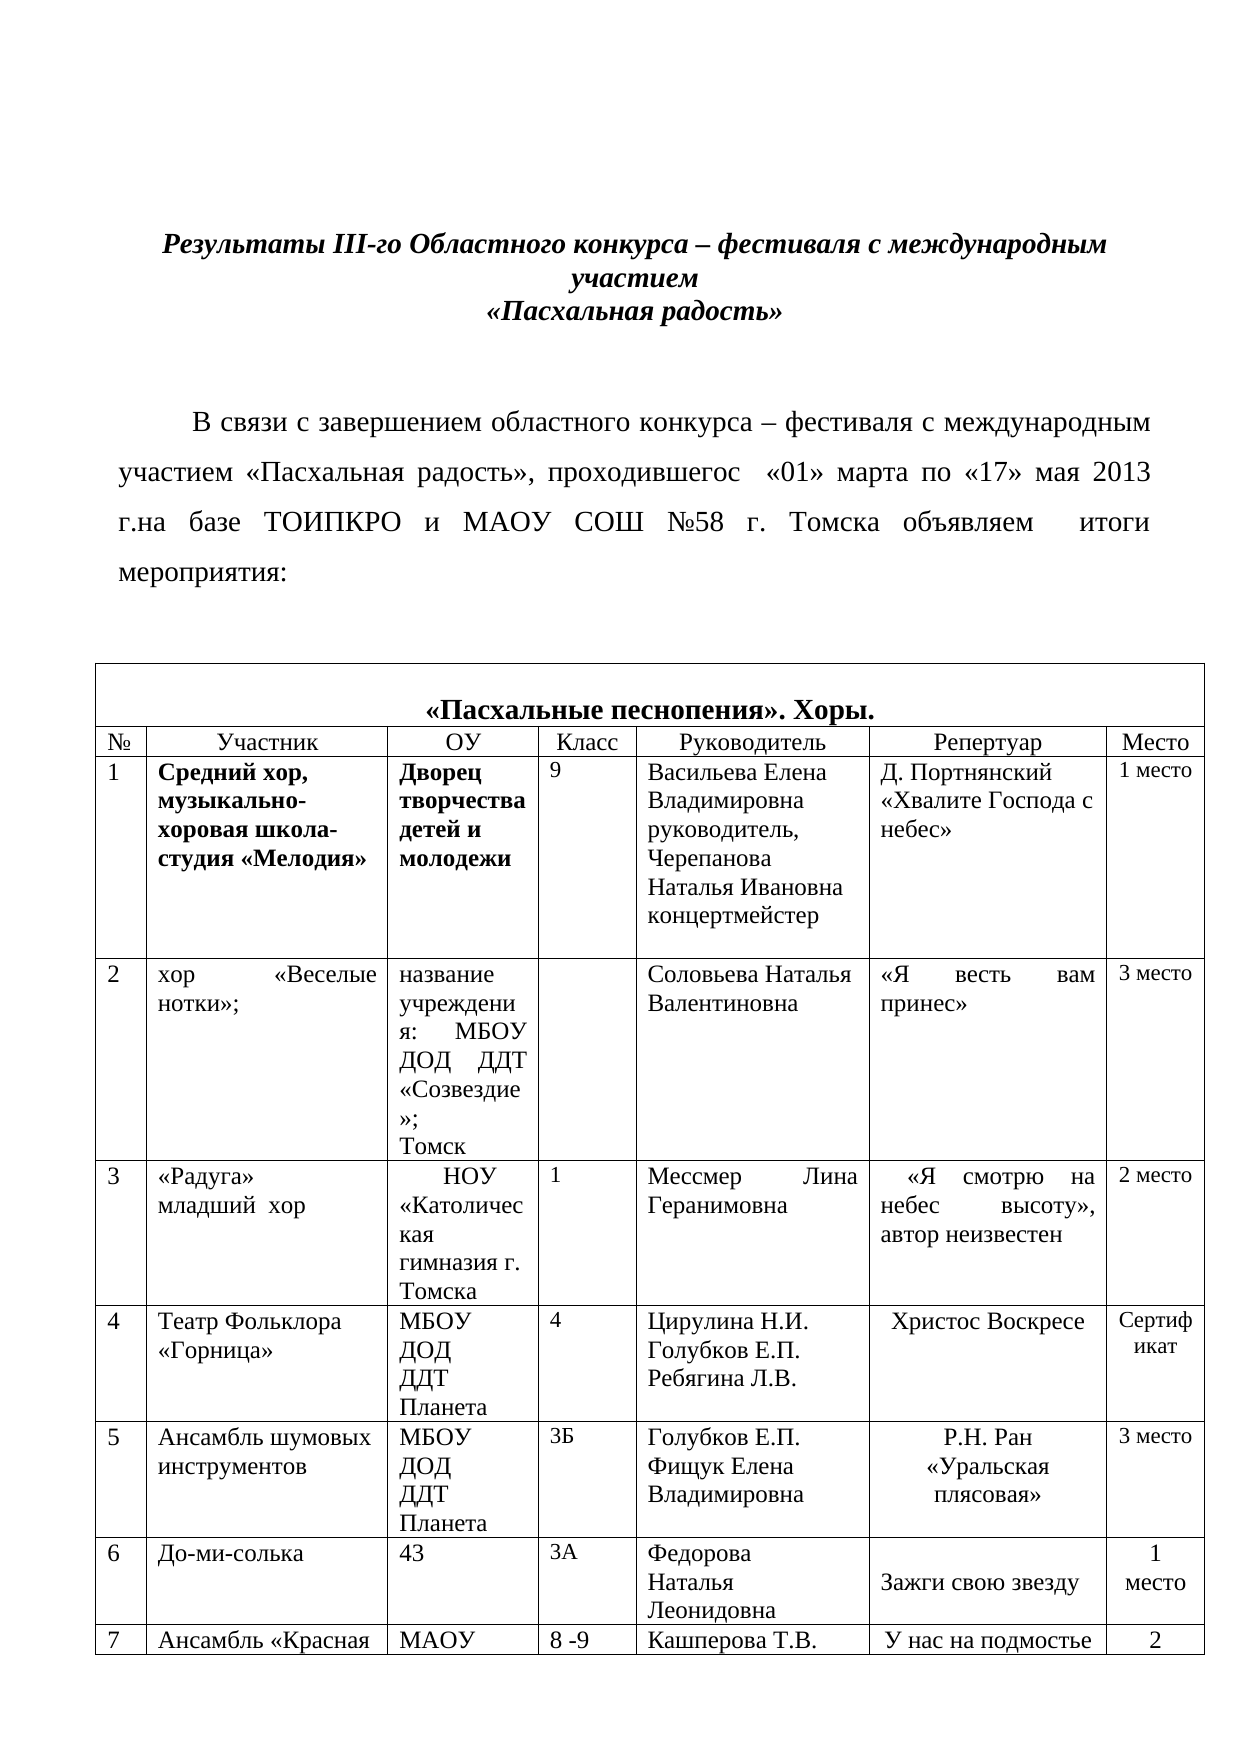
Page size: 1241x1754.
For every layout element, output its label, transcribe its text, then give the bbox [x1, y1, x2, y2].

table_cell Сертификат [1107, 1306, 1204, 1421]
table_cell Федорова Наталья Леонидовна [637, 1538, 869, 1624]
table_cell 3 место [1107, 959, 1204, 1160]
table_cell Соловьева Наталья Валентиновна [637, 959, 869, 1160]
text «Пасхальная радость» [118, 293, 1152, 327]
table_cell Место [1107, 727, 1204, 756]
table_cell 4 [96, 1306, 146, 1421]
table_cell Зажги свою звезду [870, 1538, 1106, 1624]
table_cell 1 [539, 1161, 636, 1305]
table_cell 1 место [1107, 757, 1204, 958]
table_cell Мессмер Лина Геранимовна [637, 1161, 869, 1305]
table_cell Васильева Елена Владимировна руководитель, Черепанова Наталья Ивановна концертмейстер [637, 757, 869, 958]
table_cell Класс [539, 727, 636, 756]
table_cell Репертуар [870, 727, 1106, 756]
table_cell «Я весть вам принес» [870, 959, 1106, 1160]
table_cell 43 [388, 1538, 538, 1624]
table_cell 9 [539, 757, 636, 958]
table_cell хор «Веселые нотки»; [147, 959, 387, 1160]
table_cell Театр Фольклора «Горница» [147, 1306, 387, 1421]
table_cell 3 [96, 1161, 146, 1305]
table_cell № [96, 727, 146, 756]
table_cell Голубков Е.П. Фищук Елена Владимировна [637, 1422, 869, 1537]
table_cell НОУ «Католическая гимназия г. Томска [388, 1161, 538, 1305]
table_cell Христос Воскресе [870, 1306, 1106, 1421]
table_cell МАОУ СОШ № , ТОМСКА [388, 1625, 538, 1654]
table_cell 5 [96, 1422, 146, 1537]
text Результаты III-го Областного конкурса – фестиваля с международным участием [118, 226, 1152, 293]
table_cell Руководитель [637, 727, 869, 756]
table_cell [539, 959, 636, 1160]
table_cell МБОУ ДОД ДДТ Планета [388, 1306, 538, 1421]
table_cell 1 место [1107, 1538, 1204, 1624]
table_cell ОУ [388, 727, 538, 756]
table_cell «Радуга» младший хор [147, 1161, 387, 1305]
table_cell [147, 1625, 387, 1654]
table_cell «Я смотрю на небес высоту», автор неизвестен [870, 1161, 1106, 1305]
table_cell До-ми-солька [147, 1538, 387, 1624]
table_cell 3А [539, 1538, 636, 1624]
text В связи с завершением областного конкурса – фестиваля с международным участием «Пасхальная радость», проходившегос «01» марта по «17» мая .на базе ТОИПКРО и МАОУ СОШ №58 г. Томска объявляем итоги мероприятия: [118, 404, 1152, 588]
table_cell Д. Портнянский «Хвалите Господа с небес» [870, 757, 1106, 958]
table_cell 7 [96, 1625, 146, 1654]
table_cell У нас на подмостье [870, 1625, 1106, 1654]
table_cell Ансамбль шумовых инструментов [147, 1422, 387, 1537]
table_cell Участник [147, 727, 387, 756]
table_cell 2 место [1107, 1161, 1204, 1305]
table_cell 1 [96, 757, 146, 958]
table_cell 3 место [1107, 1422, 1204, 1537]
table_cell Цирулина Н.И. Голубков Е.П. Ребягина Л.В. [637, 1306, 869, 1421]
table_cell МБОУ ДОД ДДТ Планета [388, 1422, 538, 1537]
table_cell Дворец творчества детей и молодежи [388, 757, 538, 958]
table_cell 4 [539, 1306, 636, 1421]
table_cell Средний хор, музыкально-хоровая школа-студия «Мелодия» [147, 757, 387, 958]
table_cell 8 -9 [539, 1625, 636, 1654]
table_cell 2 [96, 959, 146, 1160]
table_cell название учреждения: МБОУ ДОД ДДТ «Созвездие»; Томск [388, 959, 538, 1160]
table_cell Р.Н. Ран «Уральская плясовая» [870, 1422, 1106, 1537]
table_cell 6 [96, 1538, 146, 1624]
table_cell Кашперова Т.В. [637, 1625, 869, 1654]
table_header «Пасхальные песнопения». Хоры. [96, 664, 1204, 726]
table_cell 3Б [539, 1422, 636, 1537]
table_cell 2 место [1107, 1625, 1204, 1654]
